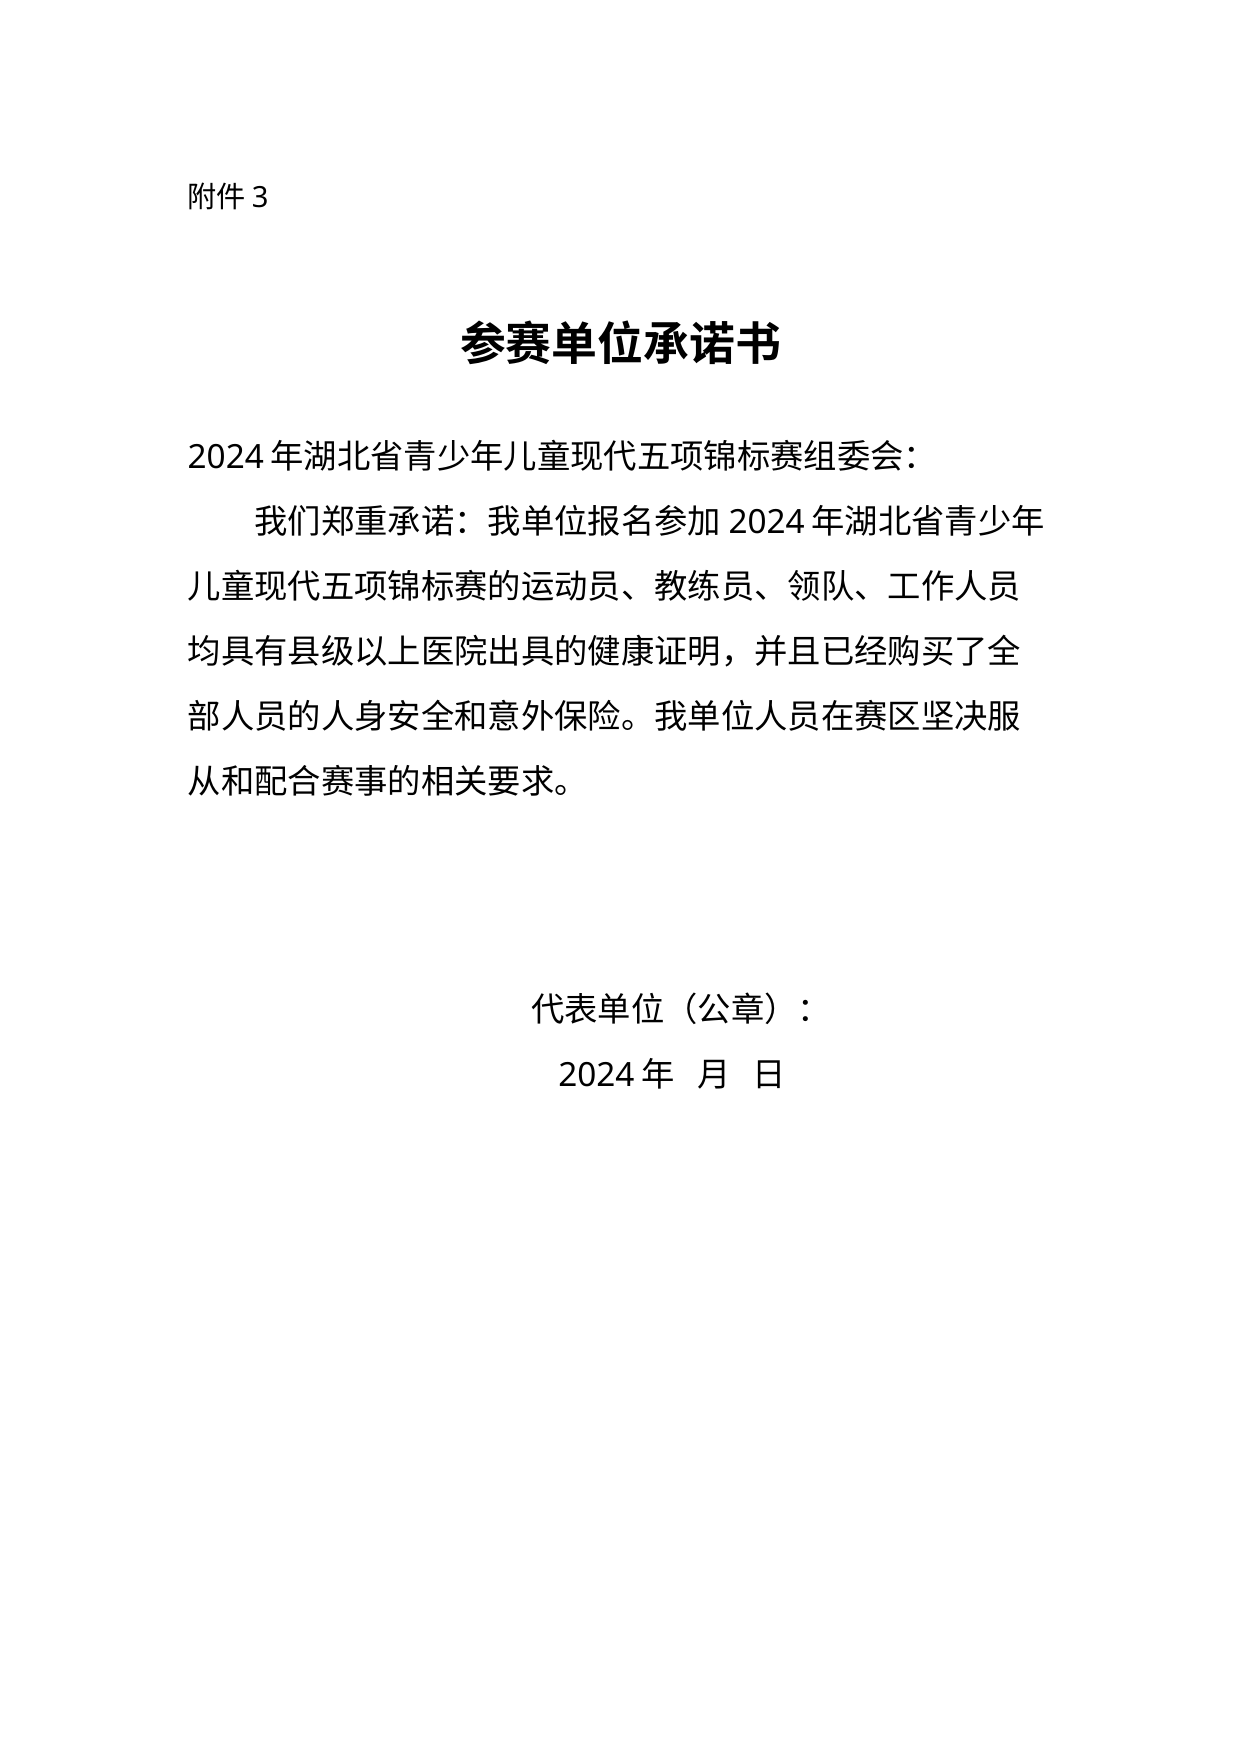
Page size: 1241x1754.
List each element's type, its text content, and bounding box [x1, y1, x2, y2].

text 2024年 月 日 [187, 1039, 1053, 1104]
text 附件3 [187, 162, 1053, 227]
text 我们郑重承诺：我单位报名参加 2024年湖北省青少年儿童现代五项锦标赛的运动员、教练员、领队、工作人员均具有县级以上医院出具的健康证明，并且已经购买了全部人员的人身安全和意外保险。我单位人员在赛区坚决服从和配合赛事的相关要求。 [187, 487, 1053, 812]
text 代表单位（公章）： [187, 974, 1053, 1039]
text 参赛单位承诺书 [187, 292, 1053, 389]
text 2024年湖北省青少年儿童现代五项锦标赛组委会： [187, 422, 1053, 487]
